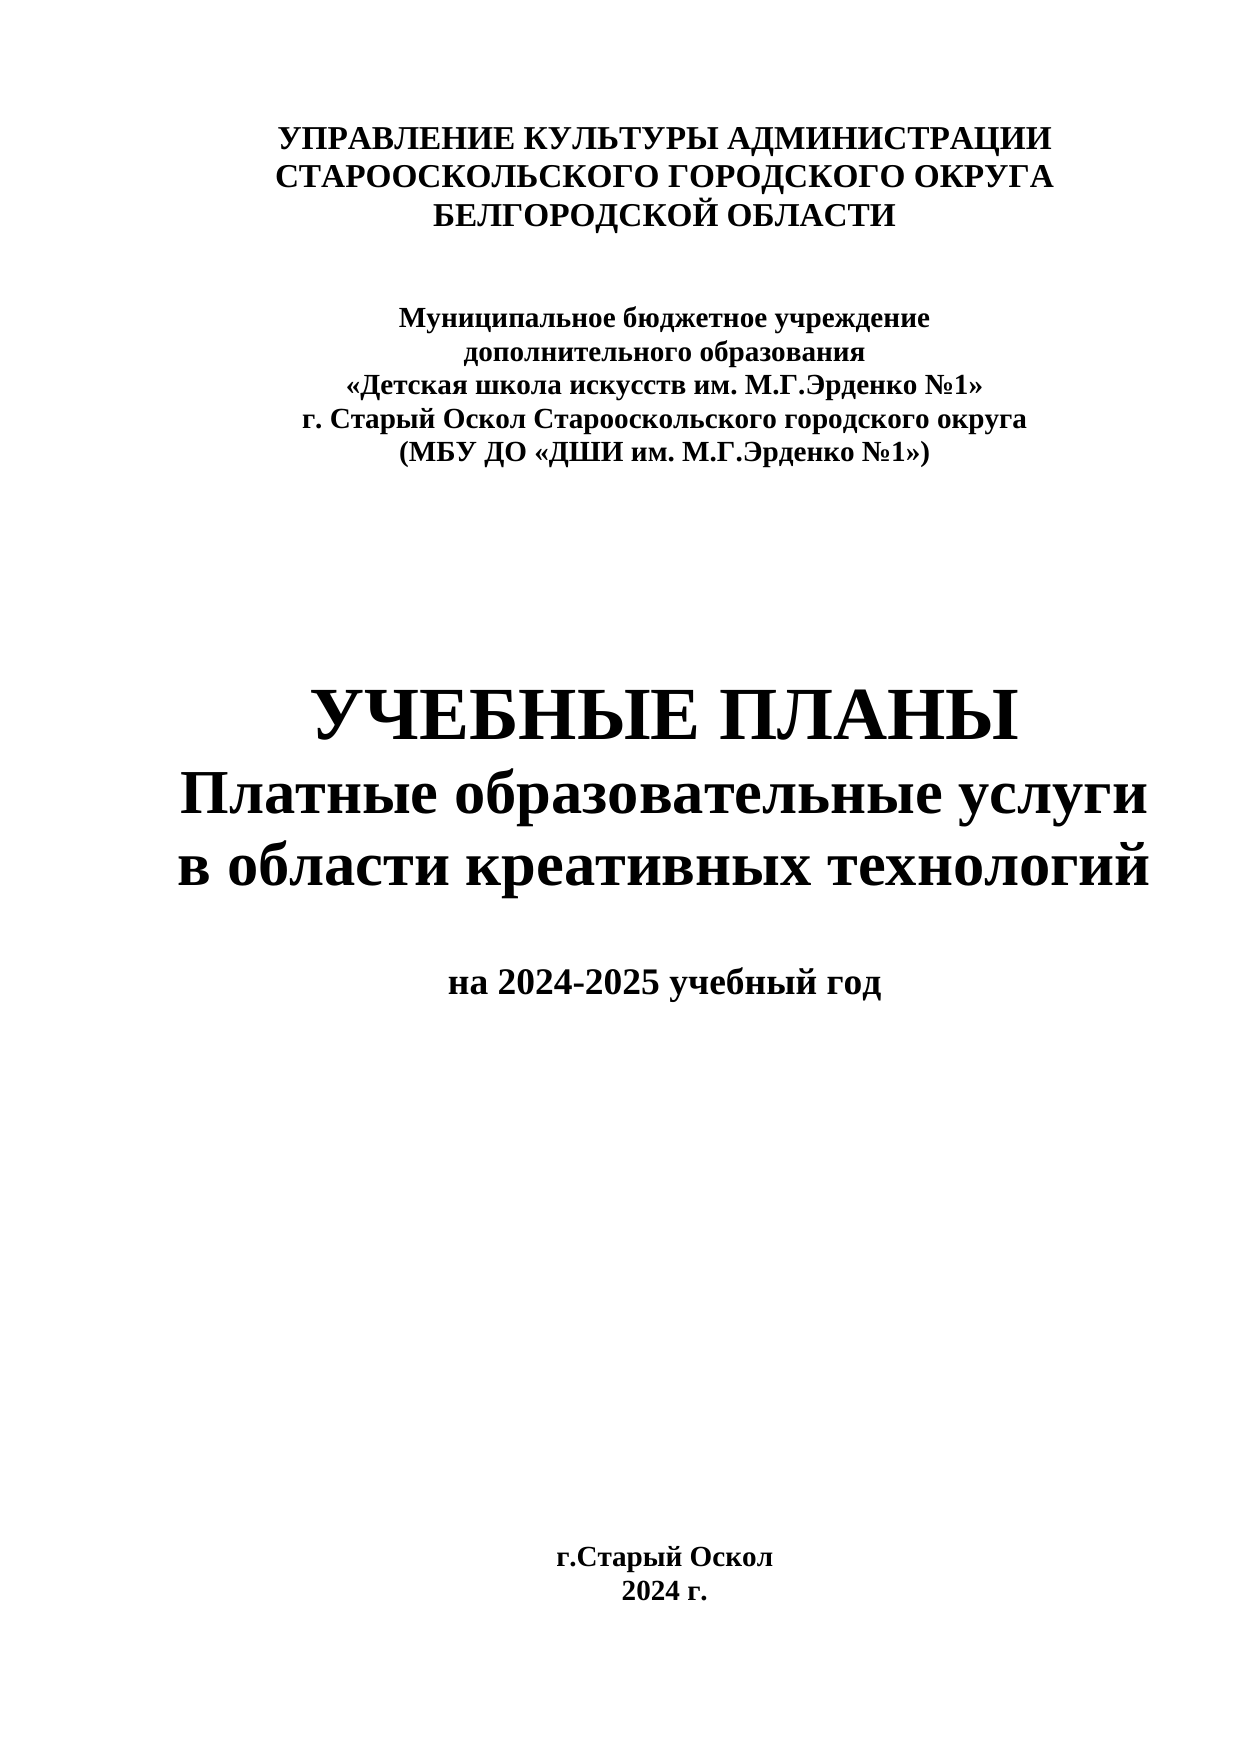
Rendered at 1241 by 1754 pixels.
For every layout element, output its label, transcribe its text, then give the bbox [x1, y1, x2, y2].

text БЕЛГОРОДСКОЙ ОБЛАСТИ [177, 195, 1152, 233]
text на 2024-2025 учебный год [177, 959, 1152, 1002]
text УЧЕБНЫЕ ПЛАНЫ [177, 669, 1152, 755]
text УПРАВЛЕНИЕ КУЛЬТУРЫ АДМИНИСТРАЦИИ [177, 118, 1152, 156]
text Платные образовательные услуги [177, 755, 1152, 827]
text г.Старый Оскол [177, 1539, 1152, 1573]
text в области креативных технологий [177, 827, 1152, 899]
text Муниципальное бюджетное учреждение [177, 300, 1152, 334]
text СТАРООСКОЛЬСКОГО ГОРОДСКОГО ОКРУГА [177, 156, 1152, 195]
text «Детская школа искусств им. М.Г.Эрденко №1» [177, 367, 1152, 401]
text дополнительного образования [177, 334, 1152, 367]
text 2024 г. [177, 1573, 1152, 1606]
text (МБУ ДО «ДШИ им. М.Г.Эрденко №1») [177, 434, 1152, 468]
text г. Старый Оскол Старооскольского городского округа [177, 401, 1152, 434]
